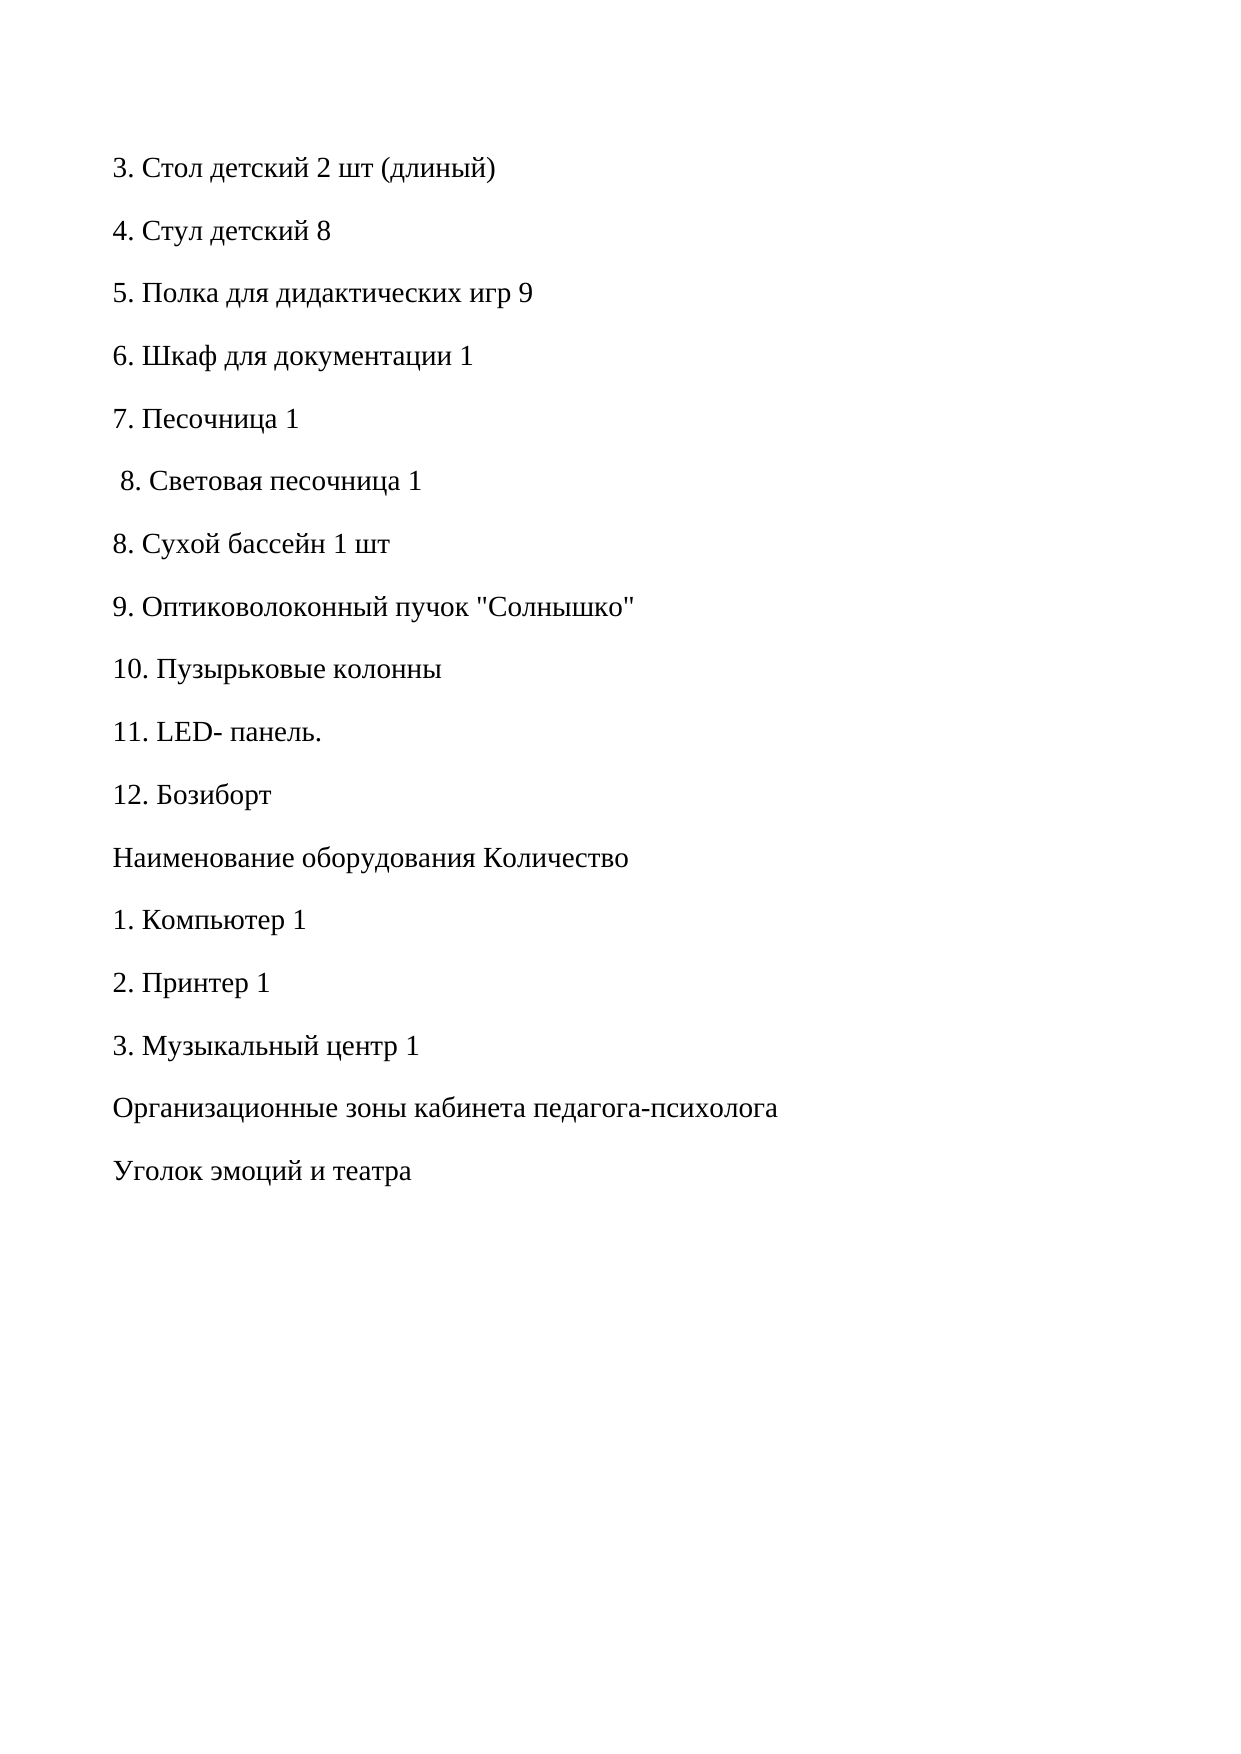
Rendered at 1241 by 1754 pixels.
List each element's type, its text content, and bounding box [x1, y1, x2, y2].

text 10. Пузырьковые колонны [112, 652, 1128, 685]
text 4. Стул детский 8 [112, 213, 1128, 246]
text 8. Сухой бассейн 1 шт [112, 526, 1128, 560]
text Уголок эмоций и театра [112, 1153, 1128, 1187]
text 12. Бозиборт [112, 777, 1128, 811]
text Организационные зоны кабинета педагога-психолога [112, 1091, 1128, 1124]
text 8. Световая песочница 1 [112, 463, 1128, 497]
text Наименование оборудования Количество [112, 840, 1128, 873]
text 3. Музыкальный центр 1 [112, 1028, 1128, 1061]
text 9. Оптиковолоконный пучок "Солнышко" [112, 589, 1128, 622]
text 3. Стол детский 2 шт (длиный) [112, 150, 1128, 183]
text 11. LED- панель. [112, 714, 1128, 748]
text 1. Компьютер 1 [112, 902, 1128, 936]
text 7. Песочница 1 [112, 401, 1128, 434]
text 2. Принтер 1 [112, 965, 1128, 999]
text 6. Шкаф для документации 1 [112, 338, 1128, 372]
text 5. Полка для дидактических игр 9 [112, 275, 1128, 309]
